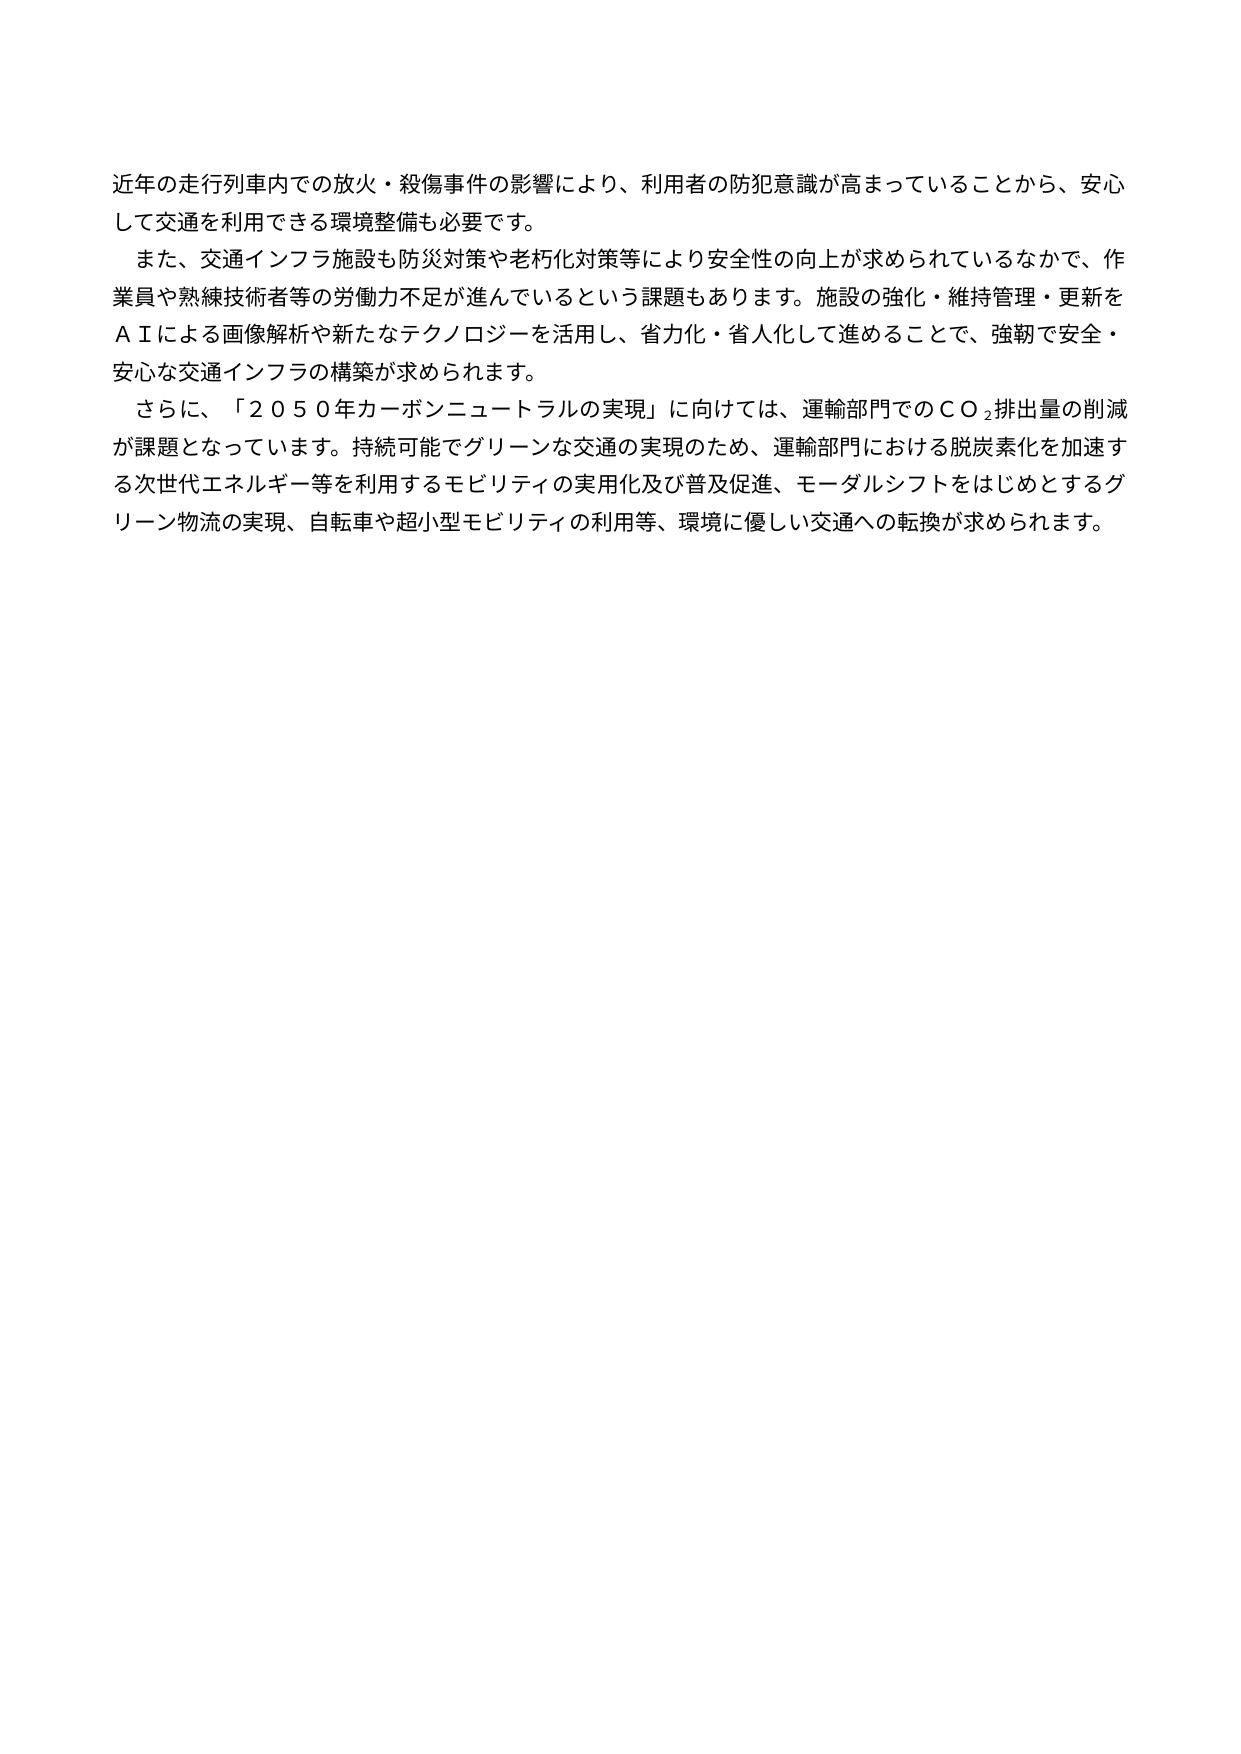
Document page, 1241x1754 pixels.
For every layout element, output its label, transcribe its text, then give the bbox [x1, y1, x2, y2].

text さらに、「２０５０年カーボンニュートラルの実現」に向けては、運輸部門でのＣＯ２排出量の削減が課題となっています。持続可能でグリーンな交通の実現のため、運輸部門における脱炭素化を加速する次世代エネルギー等を利用するモビリティの実用化及び普及促進、モーダルシフトをはじめとするグリーン物流の実現、自転車や超小型モビリティの利用等、環境に優しい交通への転換が求められます。 [112, 389, 1128, 539]
text また、交通インフラ施設も防災対策や老朽化対策等により安全性の向上が求められているなかで、作業員や熟練技術者等の労働力不足が進んでいるという課題もあります。施設の強化・維持管理・更新をＡＩによる画像解析や新たなテクノロジーを活用し、省力化・省人化して進めることで、強靭で安全・安心な交通インフラの構築が求められます。 [112, 239, 1128, 389]
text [112, 164, 1128, 239]
